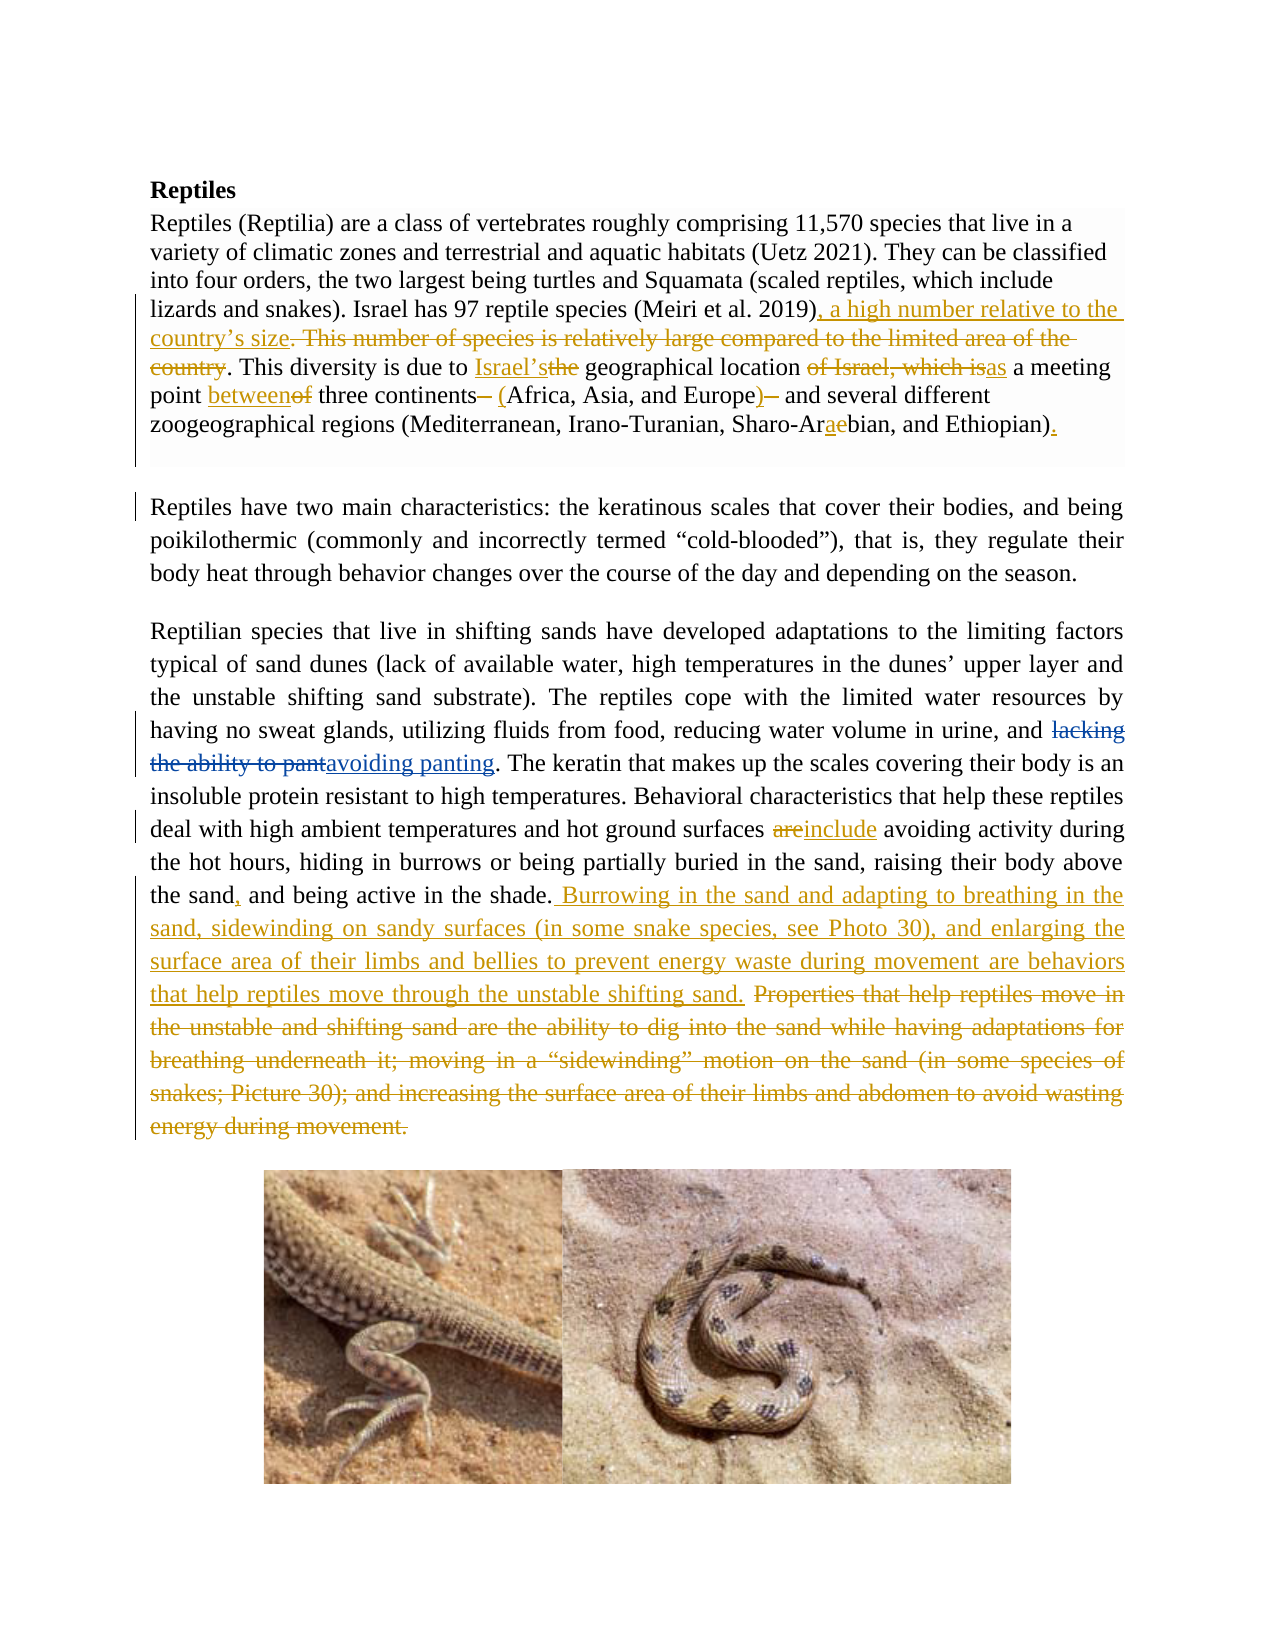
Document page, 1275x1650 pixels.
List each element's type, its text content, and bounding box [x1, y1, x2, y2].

text Reptiles [150, 175, 1125, 204]
text Reptilian species that live in shifting sands have developed adaptations to the limiting factors typical of sand dunes (lack of available water, high temperatures in the dunes’ upper layer and the unstable shifting sand substrate). The reptiles cope with the limited water resources by having no sweat glands, utilizing fluids from food, reducing water volume in urine, and . The keratin that makes up the scales covering their body is an insoluble protein resistant to high temperatures. Behavioral characteristics that help these reptiles deal with high ambient temperatures and hot ground surfaces avoiding activity during the hot hours, hiding in burrows or being partially buried in the sand, raising their body above the sand and being active in the shade. [150, 972, 1125, 1061]
text Reptilian species that live in shifting sands have developed adaptations to the limiting factors typical of sand dunes (lack of available water, high temperatures in the dunes’ upper layer and the unstable shifting sand substrate). The reptiles cope with the limited water resources by having no sweat glands, utilizing fluids from food, reducing water volume in urine, and . The keratin that makes up the scales covering their body is an insoluble protein resistant to high temperatures. Behavioral characteristics that help these reptiles deal with high ambient temperatures and hot ground surfaces avoiding activity during the hot hours, hiding in burrows or being partially buried in the sand, raising their body above the sand and being active in the shade. [150, 616, 1125, 938]
text Reptilian species that live in shifting sands have developed adaptations to the limiting factors typical of sand dunes (lack of available water, high temperatures in the dunes’ upper layer and the unstable shifting sand substrate). The reptiles cope with the limited water resources by having no sweat glands, utilizing fluids from food, reducing water volume in urine, and . The keratin that makes up the scales covering their body is an insoluble protein resistant to high temperatures. Behavioral characteristics that help these reptiles deal with high ambient temperatures and hot ground surfaces avoiding activity during the hot hours, hiding in burrows or being partially buried in the sand, raising their body above the sand and being active in the shade. [150, 1062, 1125, 1140]
text Reptiles have two main characteristics: the keratinous scales that cover their bodies, and being poikilothermic (commonly and incorrectly termed “cold-blooded”), that is, they regulate their body heat through behavior changes over the course of the day and depending on the season. [150, 492, 1125, 587]
text Reptiles (Reptilia) are a class of vertebrates roughly comprising 11,570 species that live in a variety of climatic zones and terrestrial and aquatic habitats (Uetz 2021). They can be classified into four orders, the two largest being turtles and Squamata (scaled reptiles, which include lizards and snakes). Israel has 97 reptile species (Meiri et al. 2019). This diversity is due to geographical location a meeting point three continents Africa, Asia, and Europe and several different zoogeographical regions (Mediterranean, Irano-Turanian, Sharo-Arbian, and Ethiopian) [150, 208, 1125, 438]
